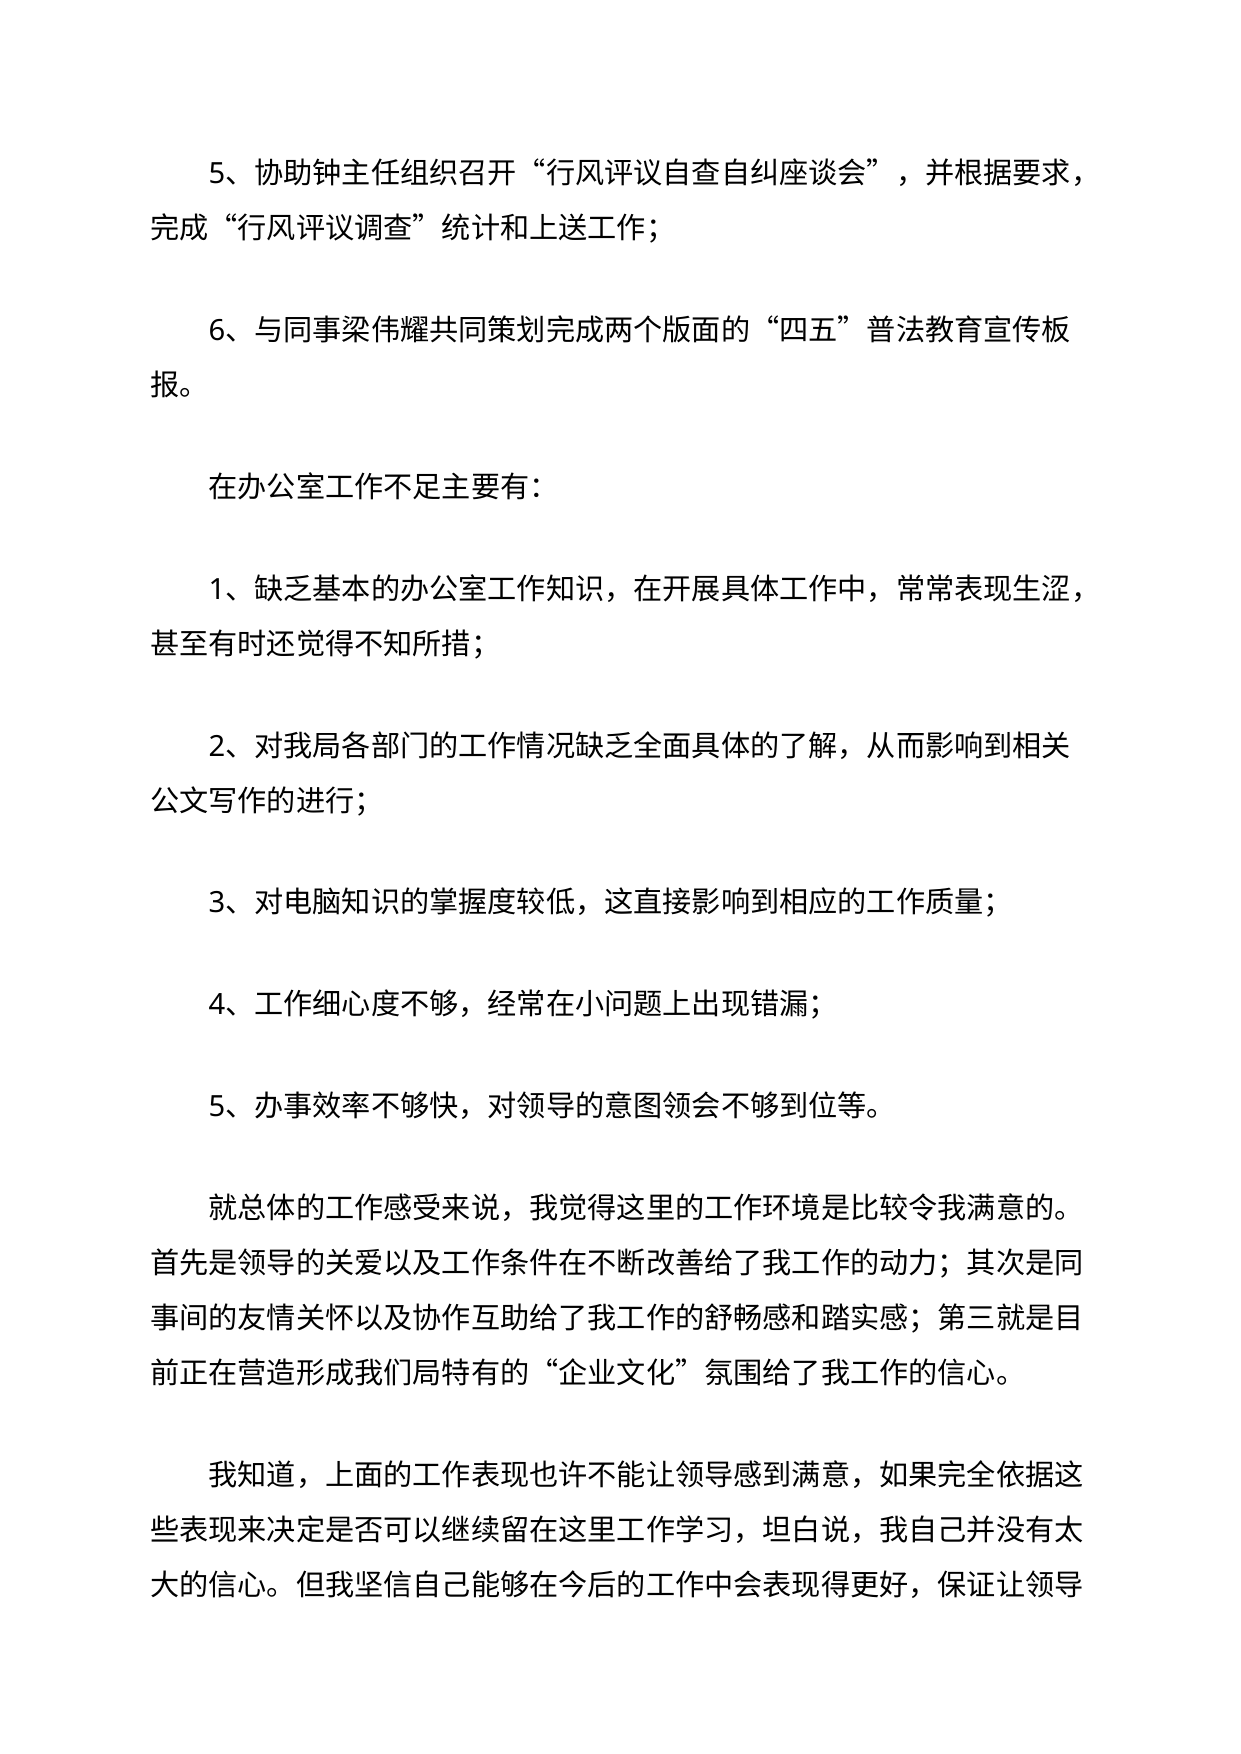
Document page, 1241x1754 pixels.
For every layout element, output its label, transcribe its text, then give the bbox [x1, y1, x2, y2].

text 在办公室工作不足主要有： [150, 463, 1090, 506]
text 2、对我局各部门的工作情况缺乏全面具体的了解，从而影响到相关公文写作的进行； [150, 722, 1090, 819]
text 4、工作细心度不够，经常在小问题上出现错漏； [150, 981, 1090, 1023]
text 就总体的工作感受来说，我觉得这里的工作环境是比较令我满意的。首先是领导的关爱以及工作条件在不断改善给了我工作的动力；其次是同事间的友情关怀以及协作互助给了我工作的舒畅感和踏实感；第三就是目前正在营造形成我们局特有的“企业文化”氛围给了我工作的信心。 [150, 1185, 1090, 1392]
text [150, 1451, 1090, 1603]
text 3、对电脑知识的掌握度较低，这直接影响到相应的工作质量； [150, 879, 1090, 921]
text 1、缺乏基本的办公室工作知识，在开展具体工作中，常常表现生涩，甚至有时还觉得不知所措； [150, 565, 1090, 663]
text 5、协助钟主任组织召开“行风评议自查自纠座谈会”，并根据要求，完成“行风评议调查”统计和上送工作； [150, 150, 1090, 247]
text 6、与同事梁伟耀共同策划完成两个版面的“四五”普法教育宣传板报。 [150, 307, 1090, 404]
text 5、办事效率不够快，对领导的意图领会不够到位等。 [150, 1083, 1090, 1125]
